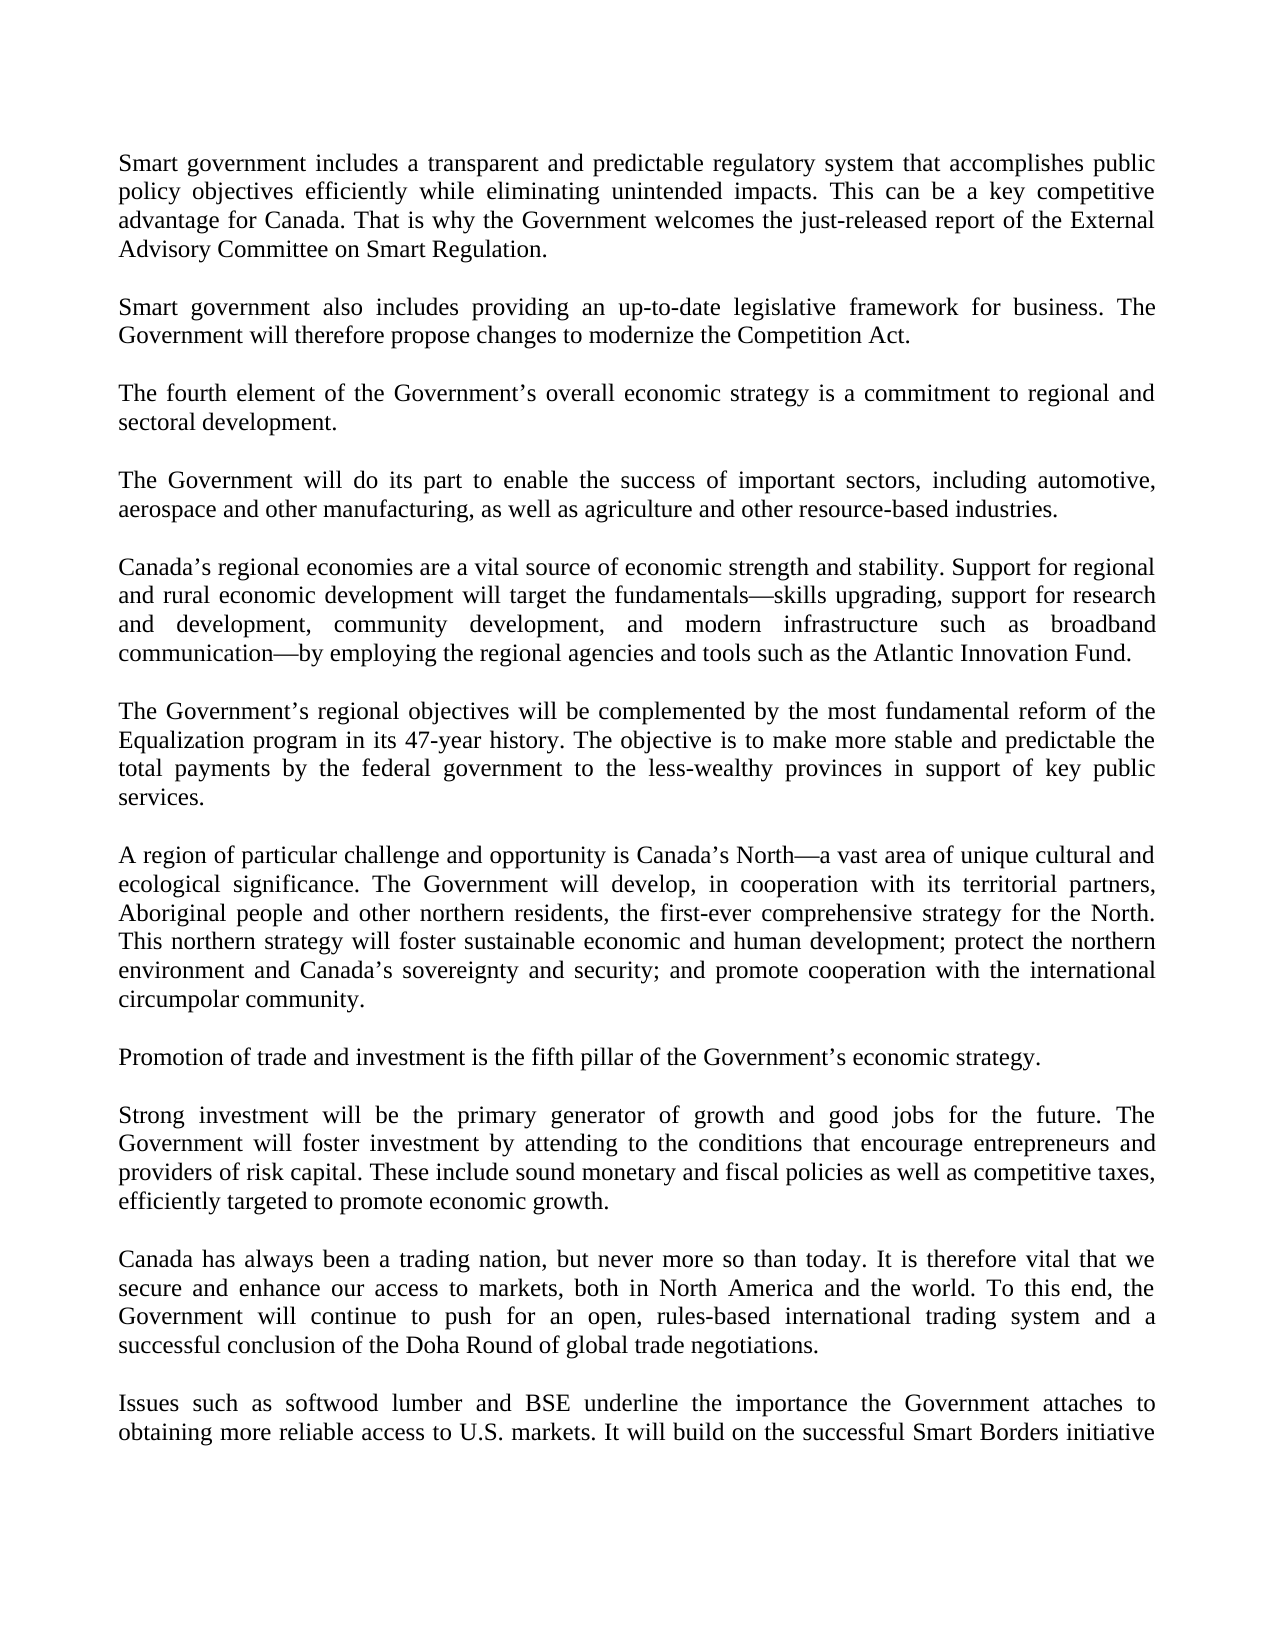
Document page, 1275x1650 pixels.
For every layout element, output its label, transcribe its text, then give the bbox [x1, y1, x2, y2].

text Strong investment will be the primary generator of growth and good jobs for the future. The Government will foster investment by attending to the conditions that encourage entrepreneurs and providers of risk capital. These include sound monetary and fiscal policies as well as competitive taxes, efficiently targeted to promote economic growth. [118, 1100, 1157, 1215]
text Canada’s regional economies are a vital source of economic strength and stability. Support for regional and rural economic development will target the fundamentals—skills upgrading, support for research and development, community development, and modern infrastructure such as broadband communication—by employing the regional agencies and tools such as the Atlantic Innovation Fund. [118, 552, 1157, 667]
text Smart government includes a transparent and predictable regulatory system that accomplishes public policy objectives efficiently while eliminating unintended impacts. This can be a key competitive advantage for Canada. That is why the Government welcomes the just-released report of the External Advisory Committee on Smart Regulation. [118, 148, 1157, 263]
text Smart government also includes providing an up-to-date legislative framework for business. The Government will therefore propose changes to modernize the Competition Act. [118, 292, 1157, 349]
text Promotion of trade and investment is the fifth pillar of the Government’s economic strategy. [118, 1042, 1157, 1071]
text The fourth element of the Government’s overall economic strategy is a commitment to regional and sectoral development. [118, 378, 1157, 436]
text The Government’s regional objectives will be complemented by the most fundamental reform of the Equalization program in its 47-year history. The objective is to make more stable and predictable the total payments by the federal government to the less-wealthy provinces in support of key public services. [118, 696, 1157, 811]
text The Government will do its part to enable the success of important sectors, including automotive, aerospace and other manufacturing, as well as agriculture and other resource-based industries. [118, 465, 1157, 523]
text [118, 1388, 1157, 1446]
text A region of particular challenge and opportunity is Canada’s North—a vast area of unique cultural and ecological significance. The Government will develop, in cooperation with its territorial partners, Aboriginal people and other northern residents, the first-ever comprehensive strategy for the North. This northern strategy will foster sustainable economic and human development; protect the northern environment and Canada’s sovereignty and security; and promote cooperation with the international circumpolar community. [118, 840, 1157, 1013]
text Canada has always been a trading nation, but never more so than today. It is therefore vital that we secure and enhance our access to markets, both in North America and the world. To this end, the Government will continue to push for an open, rules-based international trading system and a successful conclusion of the Doha Round of global trade negotiations. [118, 1244, 1157, 1359]
